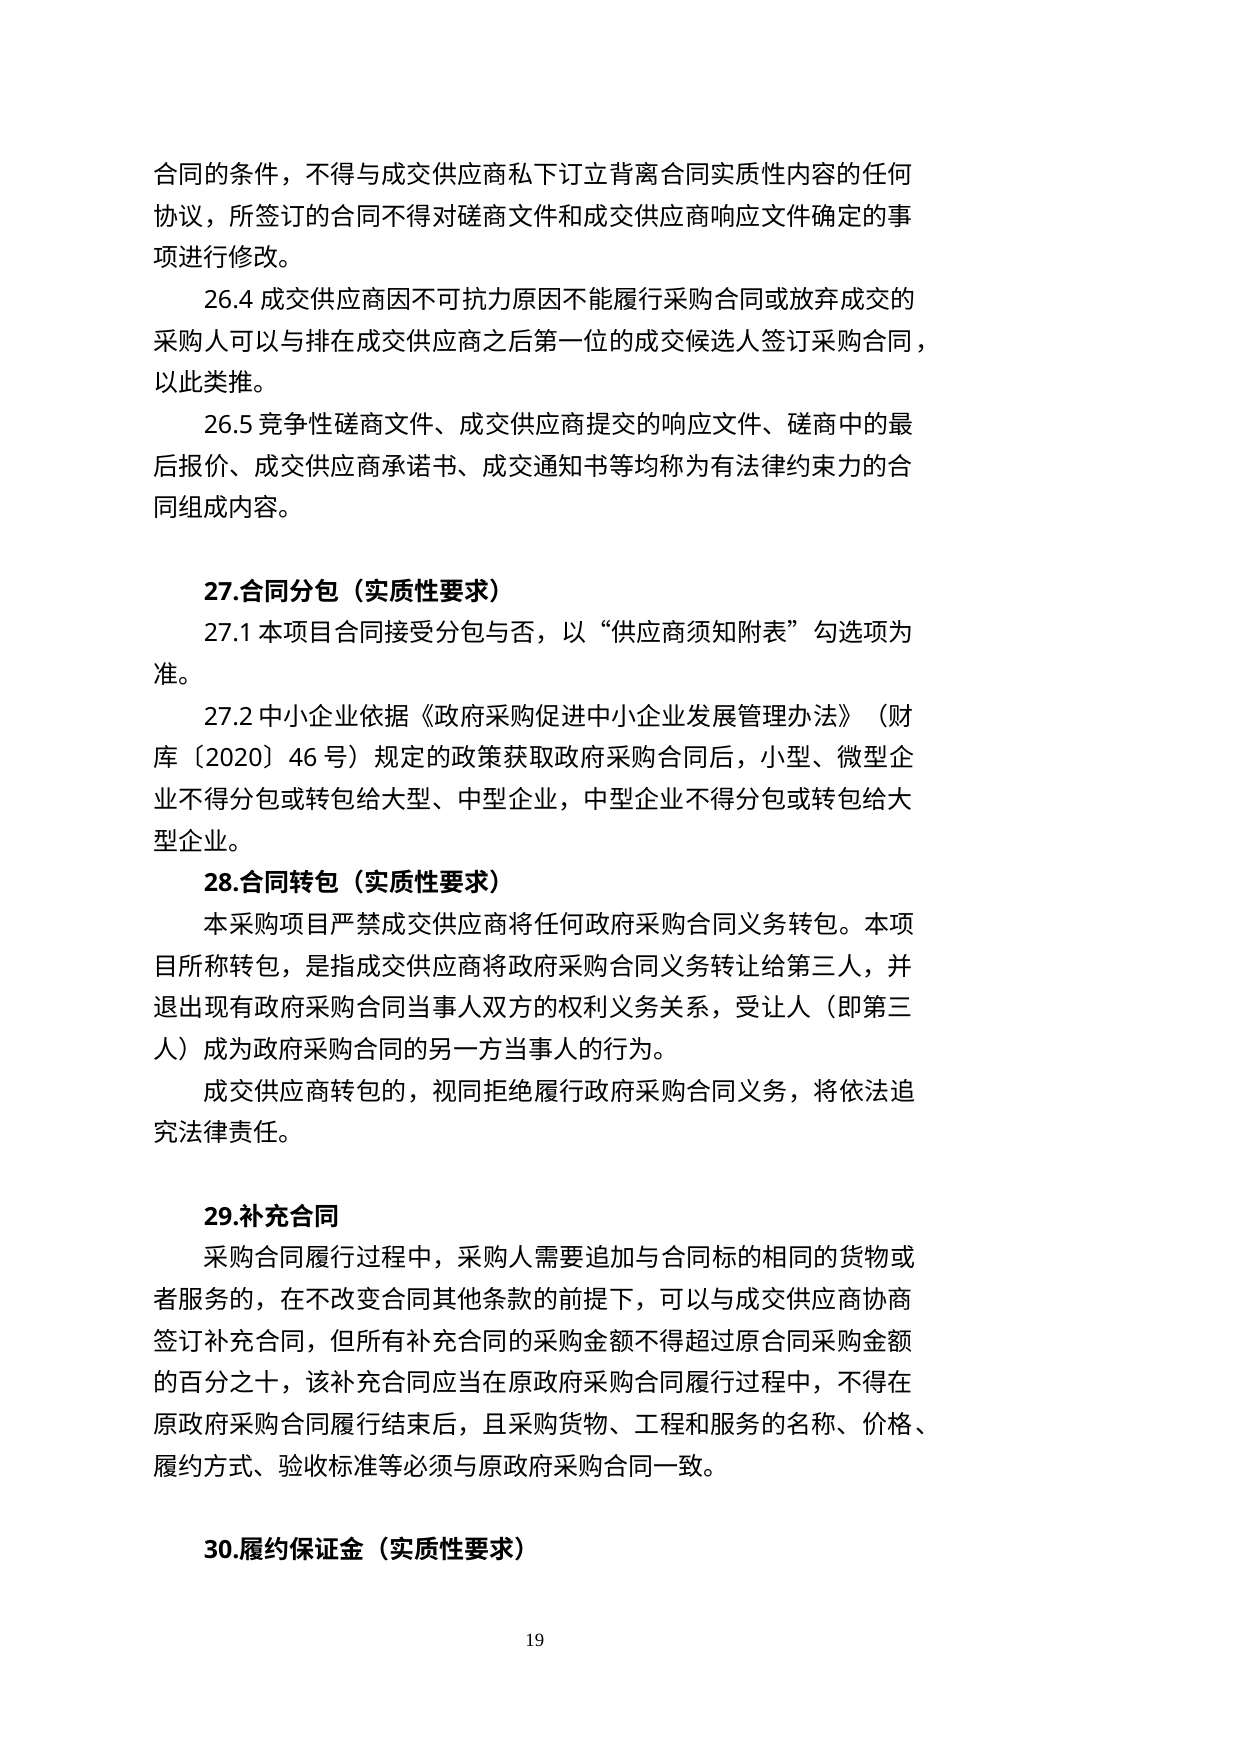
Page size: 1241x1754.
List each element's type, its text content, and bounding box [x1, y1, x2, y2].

text 27.合同分包（实质性要求） [153, 567, 915, 608]
text 29.补充合同 [153, 1192, 915, 1233]
text 26.5竞争性磋商文件、成交供应商提交的响应文件、磋商中的最后报价、成交供应商承诺书、成交通知书等均称为有法律约束力的合同组成内容。 [153, 400, 915, 525]
text 成交供应商转包的，视同拒绝履行政府采购合同义务，将依法追究法律责任。 [153, 1067, 915, 1150]
text 27.2中小企业依据《政府采购促进中小企业发展管理办法》（财库〔2020〕46号）规定的政策获取政府采购合同后，小型、微型企业不得分包或转包给大型、中型企业，中型企业不得分包或转包给大型企业。 [153, 692, 915, 858]
text 28.合同转包（实质性要求） [153, 858, 915, 900]
text 27.1本项目合同接受分包与否，以“供应商须知附表”勾选项为准。 [153, 608, 915, 692]
text 本采购项目严禁成交供应商将任何政府采购合同义务转包。本项目所称转包，是指成交供应商将政府采购合同义务转让给第三人，并退出现有政府采购合同当事人双方的权利义务关系，受让人（即第三人）成为政府采购合同的另一方当事人的行为。 [153, 900, 915, 1067]
text 26.4 成交供应商因不可抗力原因不能履行采购合同或放弃成交的，采购人可以与排在成交供应商之后第一位的成交候选人签订采购合同，以此类推。 [153, 275, 915, 400]
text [153, 150, 915, 275]
text 采购合同履行过程中，采购人需要追加与合同标的相同的货物或者服务的，在不改变合同其他条款的前提下，可以与成交供应商协商签订补充合同，但所有补充合同的采购金额不得超过原合同采购金额的百分之十，该补充合同应当在原政府采购合同履行过程中，不得在原政府采购合同履行结束后，且采购货物、工程和服务的名称、价格、履约方式、验收标准等必须与原政府采购合同一致。 [153, 1233, 915, 1483]
text 30.履约保证金（实质性要求） [153, 1525, 915, 1567]
